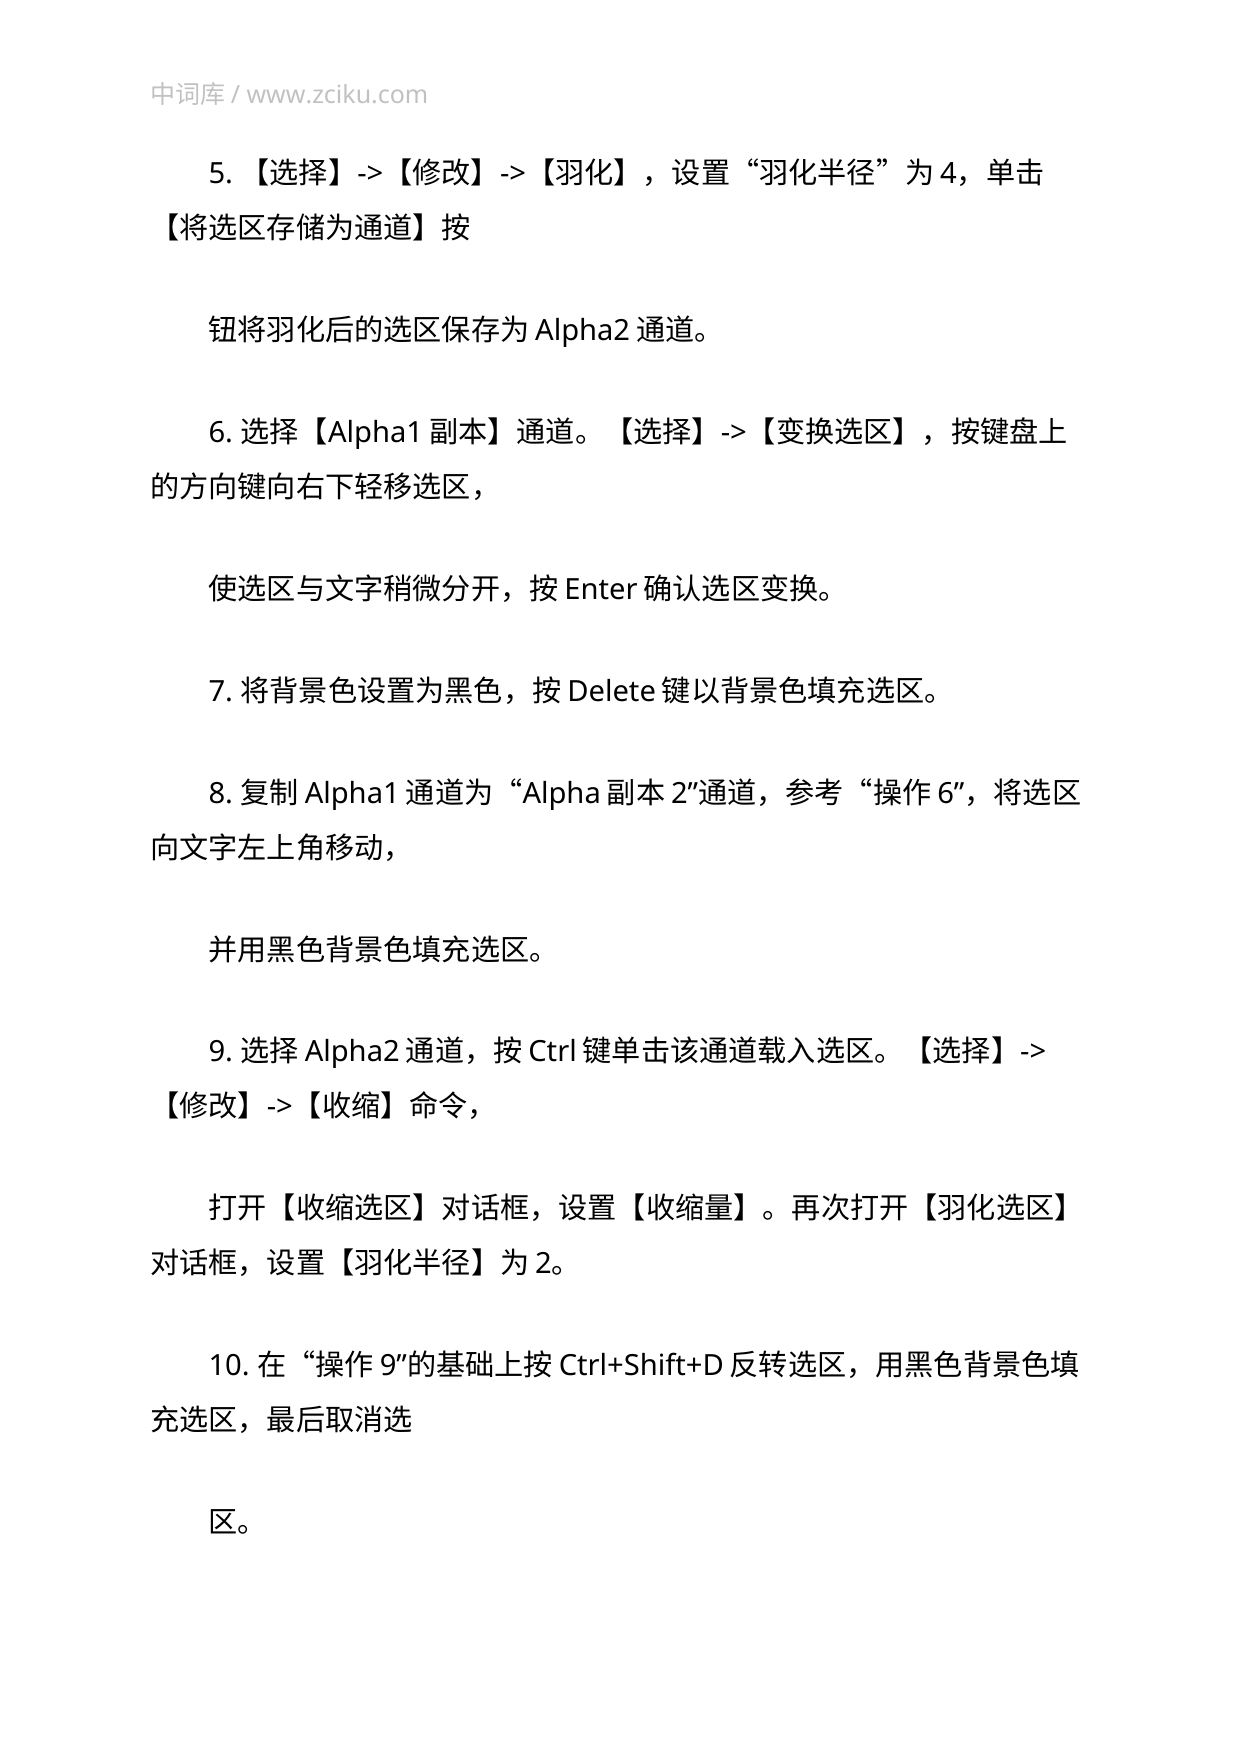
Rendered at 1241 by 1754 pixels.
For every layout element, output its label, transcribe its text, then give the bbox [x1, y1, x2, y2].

text 5. 【选择】->【修改】->【羽化】，设置“羽化半径”为4，单击【将选区存储为通道】按 [150, 150, 1090, 247]
text 8. 复制Alpha1通道为“Alpha副本2”通道，参考“操作6”，将选区向文字左上角移动， [150, 769, 1090, 867]
text 7. 将背景色设置为黑色，按Delete键以背景色填充选区。 [150, 667, 1090, 710]
text 10. 在“操作9”的基础上按Ctrl+Shift+D反转选区，用黑色背景色填充选区，最后取消选 [150, 1342, 1090, 1439]
text 打开【收缩选区】对话框，设置【收缩量】。再次打开【羽化选区】对话框，设置【羽化半径】为2。 [150, 1185, 1090, 1282]
text 区。 [150, 1499, 1090, 1541]
text 9. 选择Alpha2通道，按Ctrl键单击该通道载入选区。【选择】->【修改】->【收缩】命令， [150, 1028, 1090, 1125]
text 钮将羽化后的选区保存为Alpha2通道。 [150, 307, 1090, 349]
text 并用黑色背景色填充选区。 [150, 926, 1090, 968]
text 使选区与文字稍微分开，按Enter确认选区变换。 [150, 566, 1090, 608]
text 6. 选择【Alpha1副本】通道。【选择】->【变换选区】，按键盘上的方向键向右下轻移选区， [150, 409, 1090, 506]
